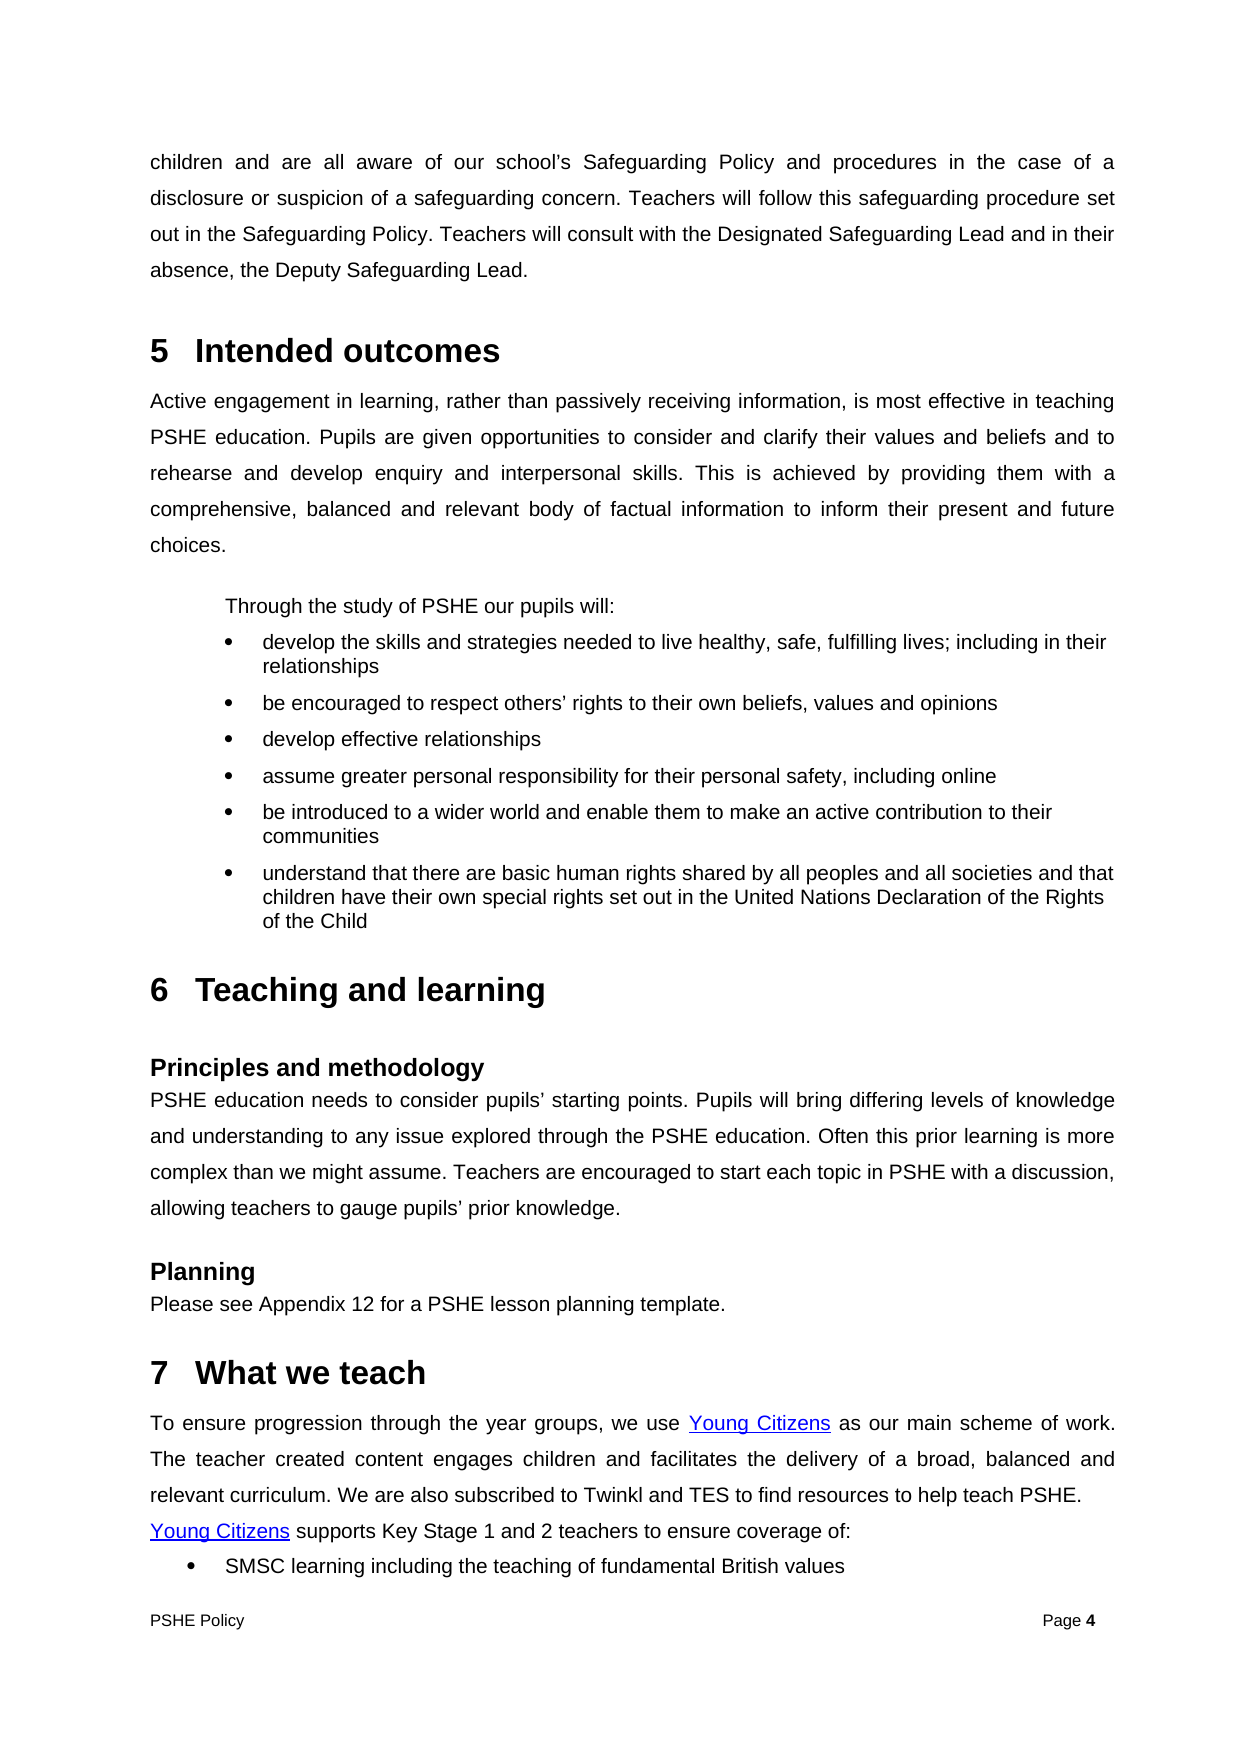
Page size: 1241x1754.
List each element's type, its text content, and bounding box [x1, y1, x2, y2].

subtitle Intended outcomes [150, 331, 1116, 370]
text PSHE education needs to consider pupils’ starting points. Pupils will bring differing levels of knowledge and understanding to any issue explored through the PSHE education. Often this prior learning is more complex than we might assume. Teachers are encouraged to start each topic in PSHE with a discussion, allowing teachers to gauge pupils’ prior knowledge. [150, 1088, 1116, 1219]
list Through the study of PSHE our pupils will: [225, 593, 1116, 617]
text To ensure progression through the year groups, we use Young Citizens as our main scheme of work. The teacher created content engages children and facilitates the delivery of a broad, balanced and relevant curriculum. We are also subscribed to Twinkl and TES to find resources to help teach PSHE. [150, 1411, 1116, 1506]
text be introduced to a wider world and enable them to make an active contribution to their communities [225, 800, 1116, 848]
text understand that there are basic human rights shared by all peoples and all societies and that children have their own special rights set out in the United Nations Declaration of the Rights of the Child [225, 861, 1116, 933]
text Principles and methodology [150, 1053, 1116, 1082]
subtitle What we teach [150, 1353, 1116, 1391]
text develop effective relationships [225, 727, 1116, 751]
text Active engagement in learning, rather than passively receiving information, is most effective in teaching PSHE education. Pupils are given opportunities to consider and clarify their values and beliefs and to rehearse and develop enquiry and interpersonal skills. This is achieved by providing them with a comprehensive, balanced and relevant body of factual information to inform their present and future choices. [150, 389, 1116, 557]
list SMSC learning including the teaching of fundamental British values [187, 1554, 1116, 1578]
text assume greater personal responsibility for their personal safety, including online [225, 764, 1116, 788]
text Planning [150, 1257, 1116, 1285]
text Please see Appendix 12 for a PSHE lesson planning template. [150, 1292, 1116, 1316]
text be encouraged to respect others’ rights to their own beliefs, values and opinions [225, 691, 1116, 714]
text develop the skills and strategies needed to live healthy, safe, fulfilling lives; including in their relationships [225, 630, 1116, 678]
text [150, 150, 1116, 282]
subtitle Teaching and learning [150, 970, 1116, 1009]
text Young Citizens supports Key Stage 1 and 2 teachers to ensure coverage of: [150, 1518, 1116, 1542]
